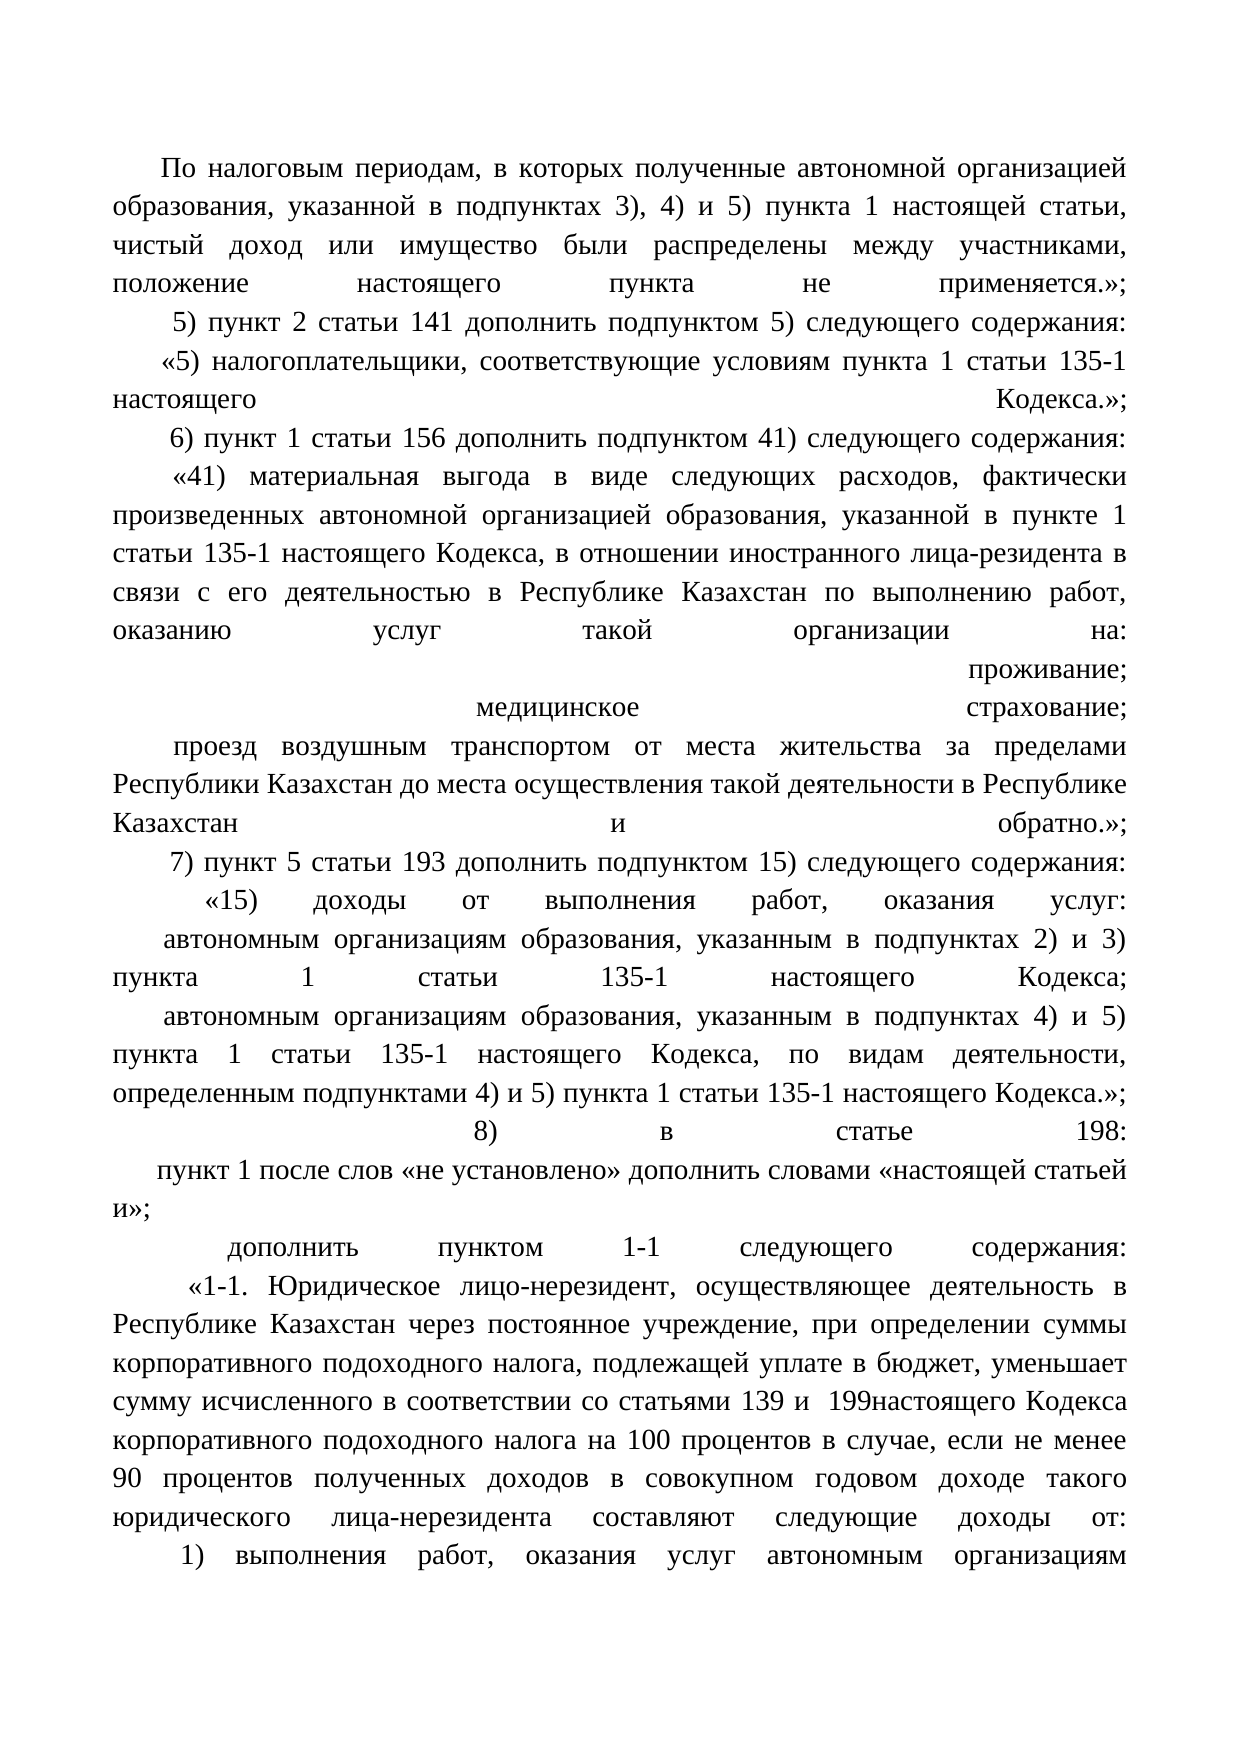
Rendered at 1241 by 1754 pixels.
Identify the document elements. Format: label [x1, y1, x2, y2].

text [112, 150, 1128, 1571]
